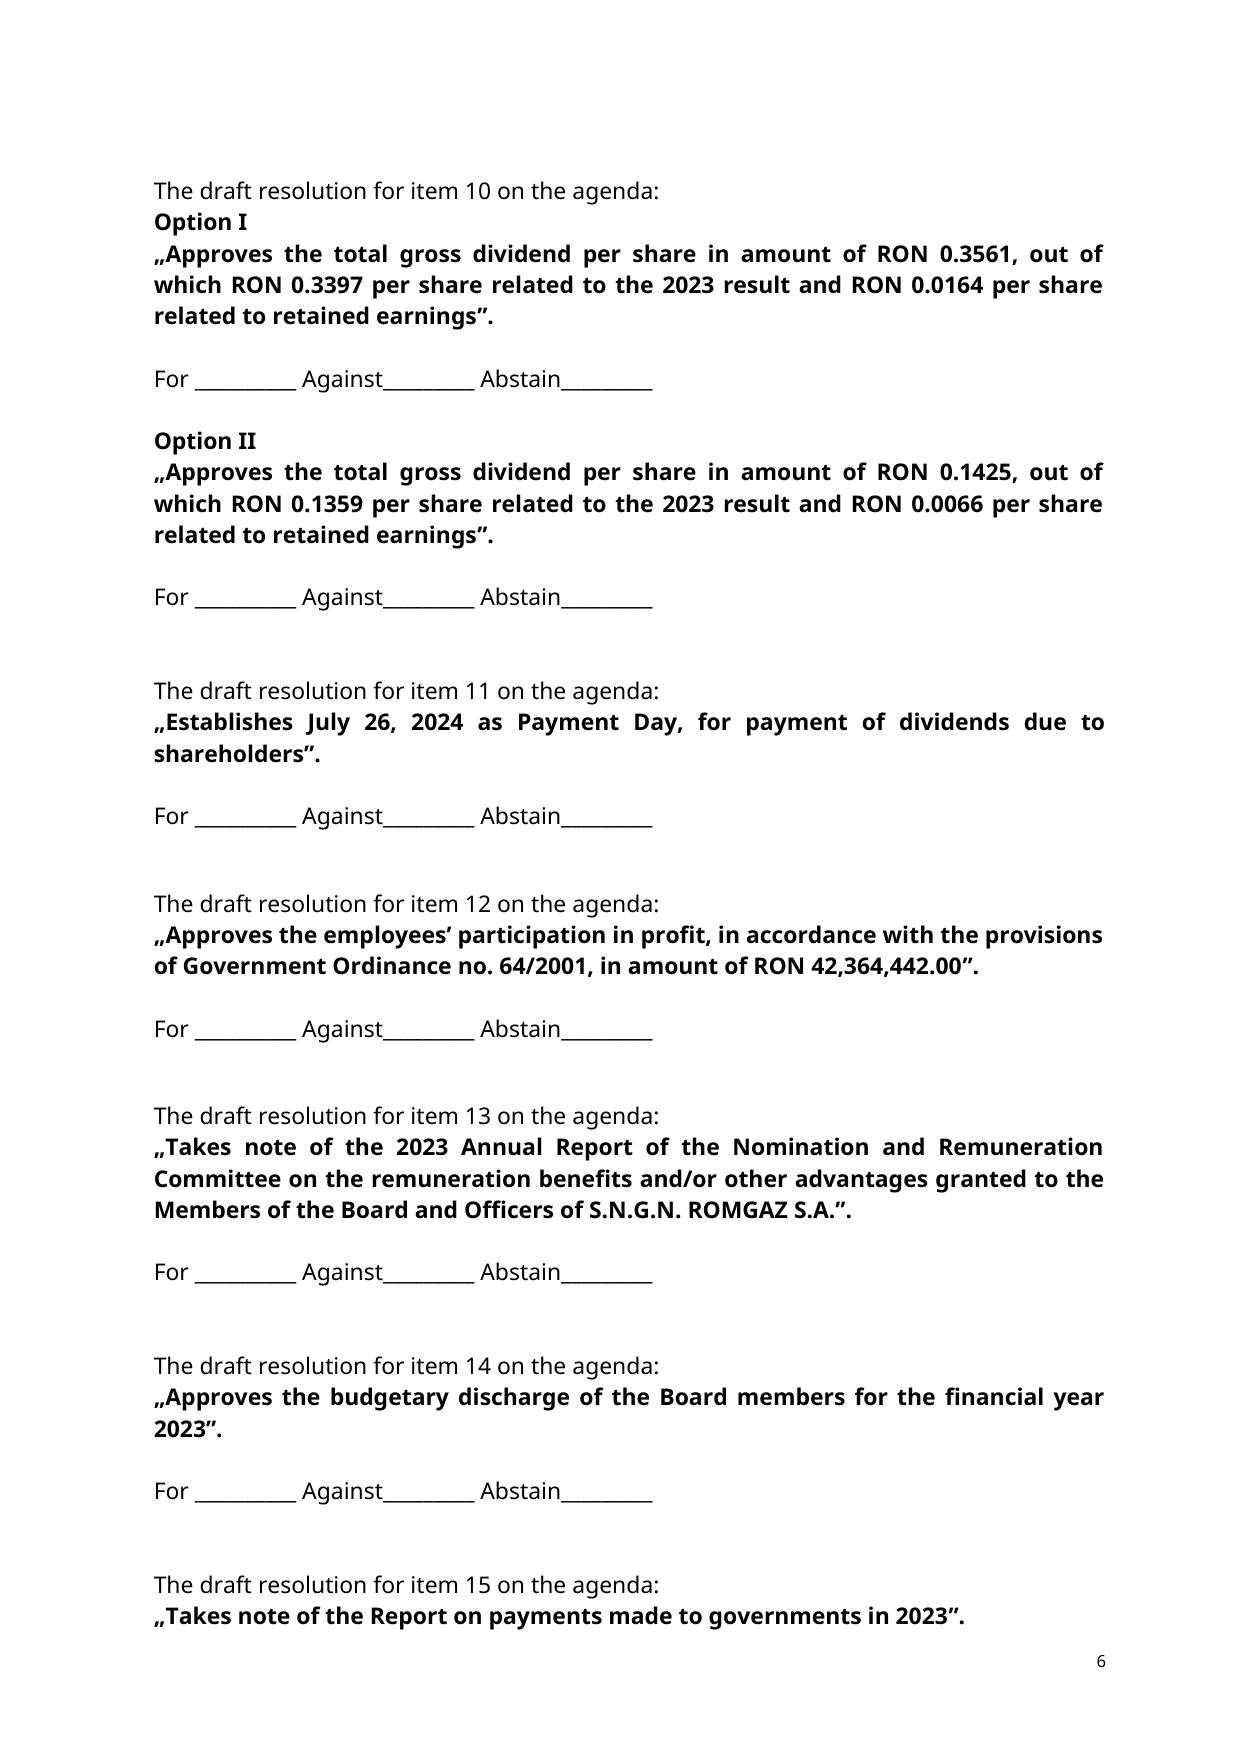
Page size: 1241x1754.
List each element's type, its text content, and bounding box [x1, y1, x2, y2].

text For __________ Against_________ Abstain_________ [153, 1256, 1106, 1287]
text „Approves the total gross dividend per share in amount of RON 0.1425, out of which RON 0.1359 per share related to the 2023 result and RON 0.0066 per share related to retained earnings”. [153, 456, 1104, 550]
text The draft resolution for item 14 on the agenda: [153, 1350, 1106, 1381]
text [153, 1475, 1106, 1506]
text „Approves the total gross dividend per share in amount of RON 0.3561, out of which RON 0.3397 per share related to the 2023 result and RON 0.0164 per share related to retained earnings”. [153, 237, 1104, 331]
text „Takes note of the 2023 Annual Report of the Nomination and Remuneration Committee on the remuneration benefits and/or other advantages granted to the Members of the Board and Officers of S.N.G.N. ROMGAZ S.A.”. [153, 1131, 1105, 1225]
text The draft resolution for item 13 on the agenda: [153, 1100, 1106, 1131]
text The draft resolution for item 15 on the agenda: [153, 1569, 1106, 1600]
text The draft resolution for item 10 on the agenda: [153, 175, 1106, 206]
text For __________ Against_________ Abstain_________ [153, 362, 1106, 394]
text Option I [153, 206, 1106, 237]
text „Takes note of the Report on payments made to governments in 2023”. [153, 1600, 1106, 1631]
text For __________ Against_________ Abstain_________ [153, 1012, 1106, 1044]
text For __________ Against_________ Abstain_________ [153, 800, 1106, 831]
text For __________ Against_________ Abstain_________ [153, 581, 1106, 612]
text Option II [153, 425, 1106, 456]
text „Approves the employees’ participation in profit, in accordance with the provisions of Government Ordinance no. 64/2001, in amount of RON 42,364,442.00”. [153, 919, 1104, 981]
text The draft resolution for item 12 on the agenda: [153, 887, 1106, 919]
text The draft resolution for item 11 on the agenda: [153, 675, 1106, 706]
text „Approves the budgetary discharge of the Board members for the financial year 2023”. [153, 1381, 1106, 1444]
text „Establishes July 26, 2024 as Payment Day, for payment of dividends due to shareholders”. [153, 706, 1106, 769]
